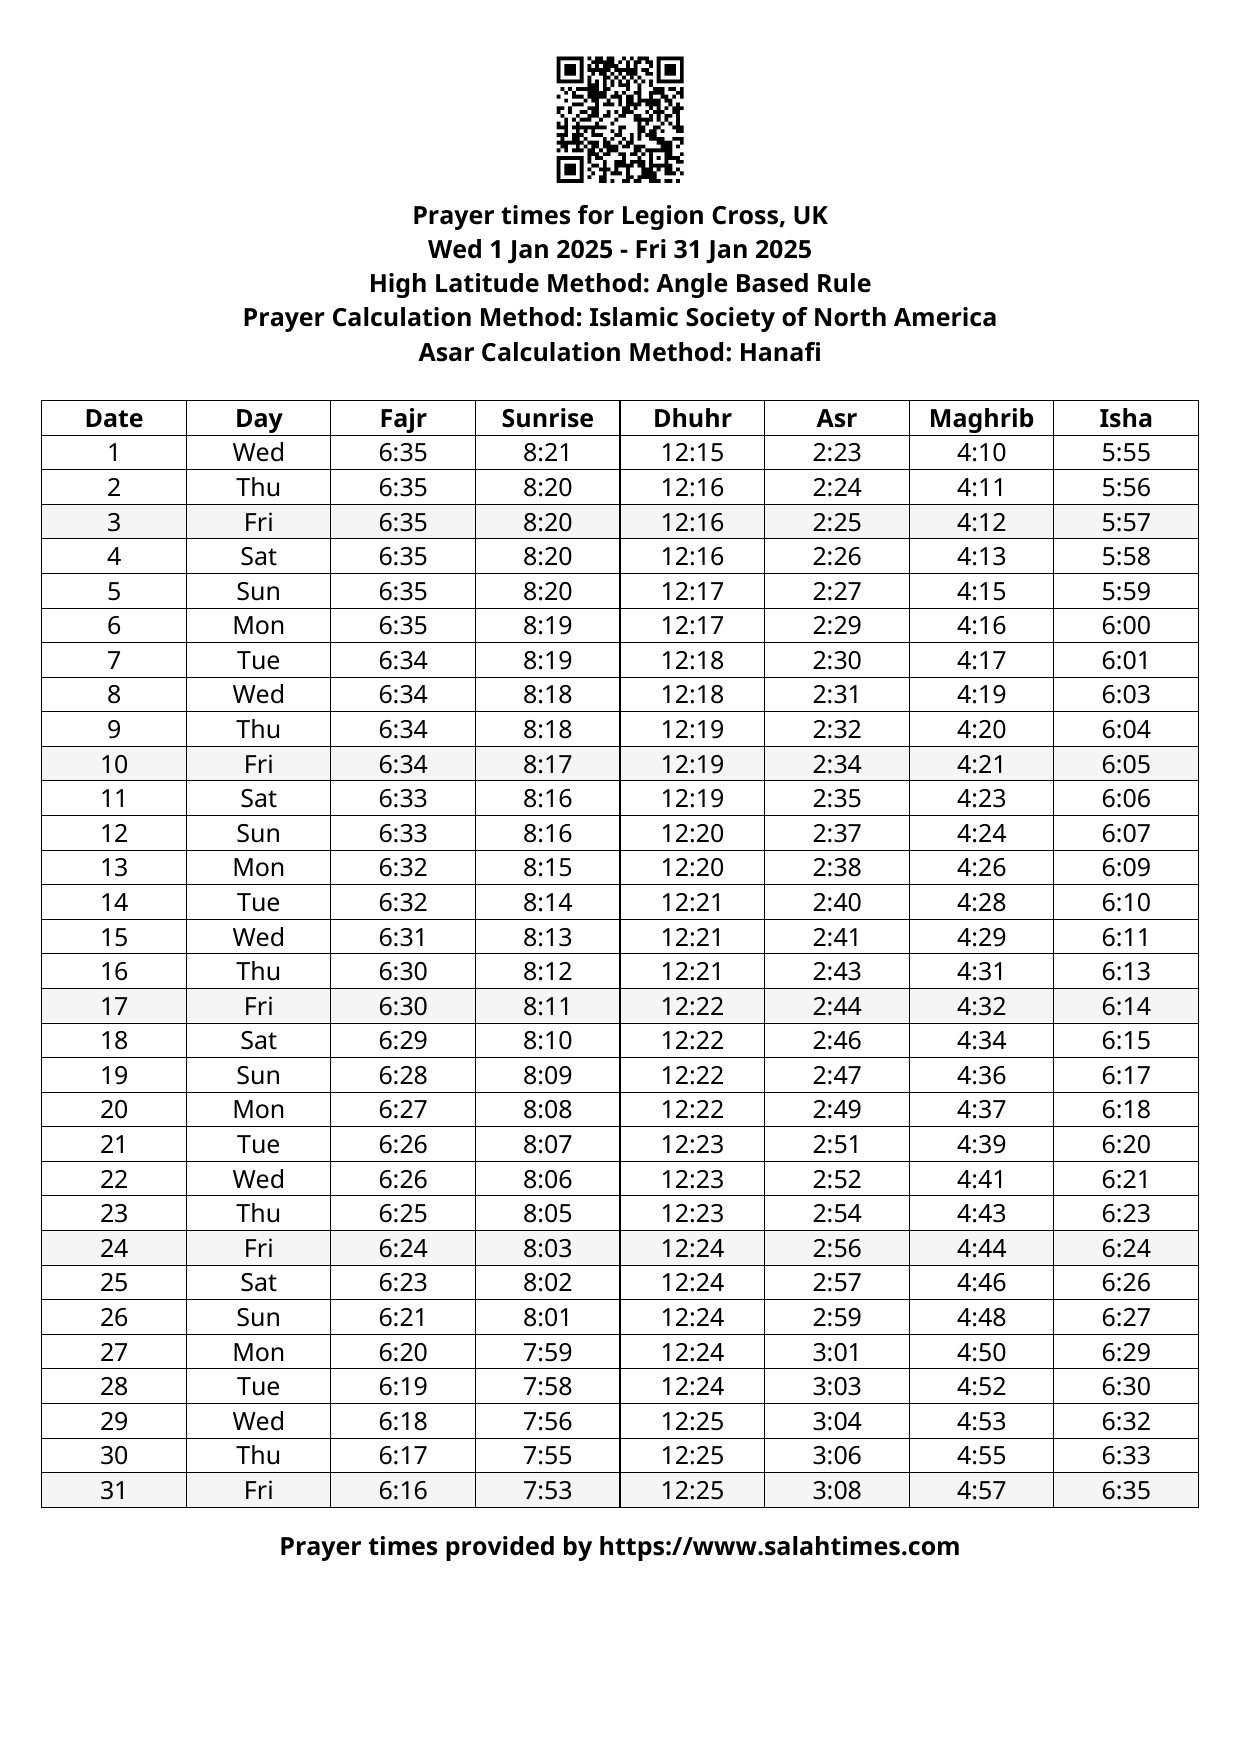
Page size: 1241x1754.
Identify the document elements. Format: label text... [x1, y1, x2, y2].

table_cell 6:20 [1054, 1127, 1198, 1161]
table_cell Sun [187, 816, 330, 849]
table_cell 12:24 [621, 1335, 764, 1368]
table_cell Tue [187, 885, 330, 919]
table_cell 4:17 [910, 643, 1053, 677]
table_cell 8:19 [476, 609, 619, 642]
table_cell 6:18 [1054, 1093, 1198, 1126]
table_cell 8:19 [476, 643, 619, 677]
table_cell 4:34 [910, 1024, 1053, 1057]
table_cell 6:07 [1054, 816, 1198, 849]
table_cell 2:37 [765, 816, 909, 849]
table_cell 6:23 [331, 1266, 475, 1299]
table_cell 4:12 [910, 505, 1053, 538]
table_cell 7:59 [476, 1335, 619, 1368]
table_cell 6:13 [1054, 954, 1198, 988]
table_cell Thu [187, 712, 330, 746]
table_cell 2:29 [765, 609, 909, 642]
table_cell 24 [42, 1231, 186, 1264]
table_cell Tue [187, 1369, 330, 1403]
table_cell 4:28 [910, 885, 1053, 919]
table_header Asr [765, 401, 909, 434]
table_cell 16 [42, 954, 186, 988]
table_cell 12:20 [621, 816, 764, 849]
table_cell 4:53 [910, 1404, 1053, 1437]
table_cell 2:52 [765, 1162, 909, 1195]
table_cell 6:34 [331, 712, 475, 746]
table_cell 30 [42, 1439, 186, 1472]
table_cell 31 [42, 1473, 186, 1507]
table_cell 12:23 [621, 1127, 764, 1161]
table_cell 6:30 [331, 989, 475, 1022]
table_cell 8:15 [476, 851, 619, 884]
text Wed 1 Jan 2025 - Fri 31 Jan 2025 [42, 232, 1198, 266]
table_cell 12:25 [621, 1439, 764, 1472]
table_cell 12:17 [621, 574, 764, 607]
table_cell 6:34 [331, 678, 475, 711]
table_cell 8:10 [476, 1024, 619, 1057]
table_cell 12:17 [621, 609, 764, 642]
table_cell 4:50 [910, 1335, 1053, 1368]
table_cell 2:40 [765, 885, 909, 919]
table_cell 4:41 [910, 1162, 1053, 1195]
table_cell 2:27 [765, 574, 909, 607]
table_cell 4:44 [910, 1231, 1053, 1264]
table_cell 6:32 [331, 885, 475, 919]
table_cell Mon [187, 851, 330, 884]
table_cell 4:57 [910, 1473, 1053, 1507]
table_cell 6:26 [331, 1127, 475, 1161]
table_cell 19 [42, 1058, 186, 1092]
text Prayer times provided by https://www.salahtimes.com [42, 1528, 1198, 1563]
table_header Date [42, 401, 186, 434]
table_cell 4:39 [910, 1127, 1053, 1161]
table_cell 6:26 [331, 1162, 475, 1195]
table_cell 2:57 [765, 1266, 909, 1299]
table_cell 2:23 [765, 436, 909, 469]
table_cell 23 [42, 1196, 186, 1230]
table_cell 12:23 [621, 1196, 764, 1230]
table_cell 8:20 [476, 470, 619, 504]
table_cell 7:58 [476, 1369, 619, 1403]
table_cell 6:24 [1054, 1231, 1198, 1264]
table_cell Mon [187, 1335, 330, 1368]
table_cell 6 [42, 609, 186, 642]
table_cell 21 [42, 1127, 186, 1161]
table_cell 4:46 [910, 1266, 1053, 1299]
table_cell 6:05 [1054, 747, 1198, 780]
table_cell 27 [42, 1335, 186, 1368]
table_cell 7:56 [476, 1404, 619, 1437]
table_cell 12:19 [621, 781, 764, 815]
table_cell 8:20 [476, 574, 619, 607]
table_cell 8:16 [476, 781, 619, 815]
table_cell 3:01 [765, 1335, 909, 1368]
table_cell 12:24 [621, 1300, 764, 1334]
table_cell Tue [187, 643, 330, 677]
table_cell 6:04 [1054, 712, 1198, 746]
table_cell 2:43 [765, 954, 909, 988]
table_cell Sat [187, 1024, 330, 1057]
table_cell Wed [187, 436, 330, 469]
table_cell 6:35 [331, 609, 475, 642]
table_cell 6:27 [331, 1093, 475, 1126]
table_cell 8:05 [476, 1196, 619, 1230]
table_cell Wed [187, 920, 330, 953]
table_cell Sat [187, 539, 330, 573]
table_cell 2:30 [765, 643, 909, 677]
table_cell 8:08 [476, 1093, 619, 1126]
table_cell 8:13 [476, 920, 619, 953]
table_cell 2:25 [765, 505, 909, 538]
table_cell 4:29 [910, 920, 1053, 953]
table_cell 2:26 [765, 539, 909, 573]
table_cell 1 [42, 436, 186, 469]
table_cell 11 [42, 781, 186, 815]
table_cell 12:22 [621, 1058, 764, 1092]
table_cell 8:02 [476, 1266, 619, 1299]
table_header Isha [1054, 401, 1198, 434]
table_cell Sun [187, 574, 330, 607]
table_cell 12:21 [621, 954, 764, 988]
table_cell 12:16 [621, 539, 764, 573]
table_cell 8:20 [476, 539, 619, 573]
table_cell 12:15 [621, 436, 764, 469]
table_header Day [187, 401, 330, 434]
table_cell 2:49 [765, 1093, 909, 1126]
table_cell 12:18 [621, 678, 764, 711]
table_cell 26 [42, 1300, 186, 1334]
table_cell 7:53 [476, 1473, 619, 1507]
table_cell 12:18 [621, 643, 764, 677]
table_cell Wed [187, 1162, 330, 1195]
table_cell 2:44 [765, 989, 909, 1022]
table_cell 2:47 [765, 1058, 909, 1092]
table_cell 6:20 [331, 1335, 475, 1368]
table_cell 9 [42, 712, 186, 746]
table_cell Sun [187, 1300, 330, 1334]
table_cell Mon [187, 609, 330, 642]
table_cell 6:32 [331, 851, 475, 884]
text Asar Calculation Method: Hanafi [42, 334, 1198, 368]
table_cell 12:21 [621, 920, 764, 953]
table_cell Fri [187, 1231, 330, 1264]
table_cell 6:29 [1054, 1335, 1198, 1368]
table_cell 8:01 [476, 1300, 619, 1334]
table_cell 3 [42, 505, 186, 538]
table_cell 5:57 [1054, 505, 1198, 538]
table_cell Thu [187, 470, 330, 504]
table_cell 8:03 [476, 1231, 619, 1264]
table_cell 2:34 [765, 747, 909, 780]
table_cell 5:55 [1054, 436, 1198, 469]
table_cell 8:12 [476, 954, 619, 988]
table_cell 6:29 [331, 1024, 475, 1057]
table_cell 12:21 [621, 885, 764, 919]
table_cell 8:18 [476, 712, 619, 746]
table_cell 6:35 [331, 436, 475, 469]
table_cell 6:26 [1054, 1266, 1198, 1299]
table_cell 12:24 [621, 1231, 764, 1264]
table_cell 4:21 [910, 747, 1053, 780]
table_cell 6:27 [1054, 1300, 1198, 1334]
table_cell 6:33 [331, 781, 475, 815]
table_cell 4:23 [910, 781, 1053, 815]
table_cell 12:16 [621, 470, 764, 504]
table_cell 2:51 [765, 1127, 909, 1161]
table_cell 12:22 [621, 1093, 764, 1126]
table_cell 6:32 [1054, 1404, 1198, 1437]
table_cell 6:23 [1054, 1196, 1198, 1230]
table_cell 18 [42, 1024, 186, 1057]
table_cell 12:22 [621, 1024, 764, 1057]
text High Latitude Method: Angle Based Rule [42, 266, 1198, 300]
table_cell 4:16 [910, 609, 1053, 642]
table_cell Thu [187, 1439, 330, 1472]
table_header Dhuhr [621, 401, 764, 434]
table_cell 2 [42, 470, 186, 504]
table_cell 6:33 [331, 816, 475, 849]
table_cell 10 [42, 747, 186, 780]
table_cell 6:21 [331, 1300, 475, 1334]
table_cell 6:30 [1054, 1369, 1198, 1403]
table_cell 6:17 [1054, 1058, 1198, 1092]
table_cell 12:19 [621, 747, 764, 780]
table_cell Sun [187, 1058, 330, 1092]
table_cell 6:06 [1054, 781, 1198, 815]
table_cell 6:35 [1054, 1473, 1198, 1507]
table_cell 13 [42, 851, 186, 884]
table_cell Sat [187, 781, 330, 815]
table_cell 12:25 [621, 1473, 764, 1507]
table_cell 4:43 [910, 1196, 1053, 1230]
table_cell 2:32 [765, 712, 909, 746]
text Prayer Calculation Method: Islamic Society of North America [42, 300, 1198, 334]
table_cell 8 [42, 678, 186, 711]
table_cell 6:35 [331, 574, 475, 607]
table_cell 8:20 [476, 505, 619, 538]
table_cell 12:23 [621, 1162, 764, 1195]
table_cell 12 [42, 816, 186, 849]
table_cell 3:03 [765, 1369, 909, 1403]
table_cell 12:22 [621, 989, 764, 1022]
table_cell Wed [187, 678, 330, 711]
table_cell 6:16 [331, 1473, 475, 1507]
table_cell 15 [42, 920, 186, 953]
table_cell 4:52 [910, 1369, 1053, 1403]
table_cell 17 [42, 989, 186, 1022]
table_cell 2:38 [765, 851, 909, 884]
table_cell 6:15 [1054, 1024, 1198, 1057]
table_cell 4:19 [910, 678, 1053, 711]
table_cell 8:14 [476, 885, 619, 919]
table_cell Thu [187, 1196, 330, 1230]
table_cell 4:32 [910, 989, 1053, 1022]
table_cell Fri [187, 989, 330, 1022]
table_cell 20 [42, 1093, 186, 1126]
table_cell 8:16 [476, 816, 619, 849]
table_header Fajr [331, 401, 475, 434]
table_cell 3:04 [765, 1404, 909, 1437]
table_cell 4:20 [910, 712, 1053, 746]
table_cell 6:24 [331, 1231, 475, 1264]
table_cell 8:21 [476, 436, 619, 469]
table_cell 2:59 [765, 1300, 909, 1334]
table_cell 6:25 [331, 1196, 475, 1230]
table_cell 3:06 [765, 1439, 909, 1472]
table_cell 12:24 [621, 1266, 764, 1299]
table_cell 4:13 [910, 539, 1053, 573]
table_cell 6:10 [1054, 885, 1198, 919]
table_cell Sat [187, 1266, 330, 1299]
table_cell 2:35 [765, 781, 909, 815]
table_cell 6:18 [331, 1404, 475, 1437]
table_cell Wed [187, 1404, 330, 1437]
table_cell Fri [187, 1473, 330, 1507]
table_cell Thu [187, 954, 330, 988]
table_cell 29 [42, 1404, 186, 1437]
table_cell 7:55 [476, 1439, 619, 1472]
table_cell 4:55 [910, 1439, 1053, 1472]
table_cell 6:11 [1054, 920, 1198, 953]
table_cell Mon [187, 1093, 330, 1126]
picture [542, 41, 699, 198]
table_cell Fri [187, 747, 330, 780]
table_cell 7 [42, 643, 186, 677]
table_cell 6:35 [331, 505, 475, 538]
table_cell 12:20 [621, 851, 764, 884]
table_cell 4:24 [910, 816, 1053, 849]
table_cell 8:09 [476, 1058, 619, 1092]
table_cell 25 [42, 1266, 186, 1299]
table_cell 2:31 [765, 678, 909, 711]
table_cell 4:11 [910, 470, 1053, 504]
table_header Sunrise [476, 401, 619, 434]
table_cell 5:58 [1054, 539, 1198, 573]
text Prayer times for Legion Cross, UK [42, 198, 1198, 232]
table_cell Tue [187, 1127, 330, 1161]
table_cell 12:25 [621, 1404, 764, 1437]
table_cell 6:01 [1054, 643, 1198, 677]
table_cell 2:46 [765, 1024, 909, 1057]
table_cell 4 [42, 539, 186, 573]
table_cell 6:30 [331, 954, 475, 988]
table_cell 4:10 [910, 436, 1053, 469]
table_cell 4:26 [910, 851, 1053, 884]
table_cell 8:17 [476, 747, 619, 780]
table_cell 4:36 [910, 1058, 1053, 1092]
table_cell 4:48 [910, 1300, 1053, 1334]
table_cell 3:08 [765, 1473, 909, 1507]
table_cell 5 [42, 574, 186, 607]
table_cell 2:56 [765, 1231, 909, 1264]
table_cell 8:11 [476, 989, 619, 1022]
table_cell 4:31 [910, 954, 1053, 988]
table_cell 6:33 [1054, 1439, 1198, 1472]
table_cell 6:00 [1054, 609, 1198, 642]
table_cell 22 [42, 1162, 186, 1195]
table_cell 12:24 [621, 1369, 764, 1403]
table_cell 6:17 [331, 1439, 475, 1472]
table_cell 6:35 [331, 470, 475, 504]
table_cell 8:06 [476, 1162, 619, 1195]
table_cell 2:24 [765, 470, 909, 504]
table_cell 6:19 [331, 1369, 475, 1403]
table_cell 8:07 [476, 1127, 619, 1161]
table_cell 5:59 [1054, 574, 1198, 607]
table_cell 12:19 [621, 712, 764, 746]
table_cell 5:56 [1054, 470, 1198, 504]
table_cell 2:54 [765, 1196, 909, 1230]
table_cell 6:03 [1054, 678, 1198, 711]
table_cell 6:14 [1054, 989, 1198, 1022]
table_cell 6:09 [1054, 851, 1198, 884]
table_cell 6:35 [331, 539, 475, 573]
table_cell 6:34 [331, 747, 475, 780]
table_cell 6:28 [331, 1058, 475, 1092]
table_cell 28 [42, 1369, 186, 1403]
table_header Maghrib [910, 401, 1053, 434]
table_cell 2:41 [765, 920, 909, 953]
table_cell 4:15 [910, 574, 1053, 607]
table_cell 8:18 [476, 678, 619, 711]
table_cell 4:37 [910, 1093, 1053, 1126]
table_cell 6:21 [1054, 1162, 1198, 1195]
table_cell 6:34 [331, 643, 475, 677]
table_cell 6:31 [331, 920, 475, 953]
table_cell Fri [187, 505, 330, 538]
table_cell 12:16 [621, 505, 764, 538]
table_cell 14 [42, 885, 186, 919]
